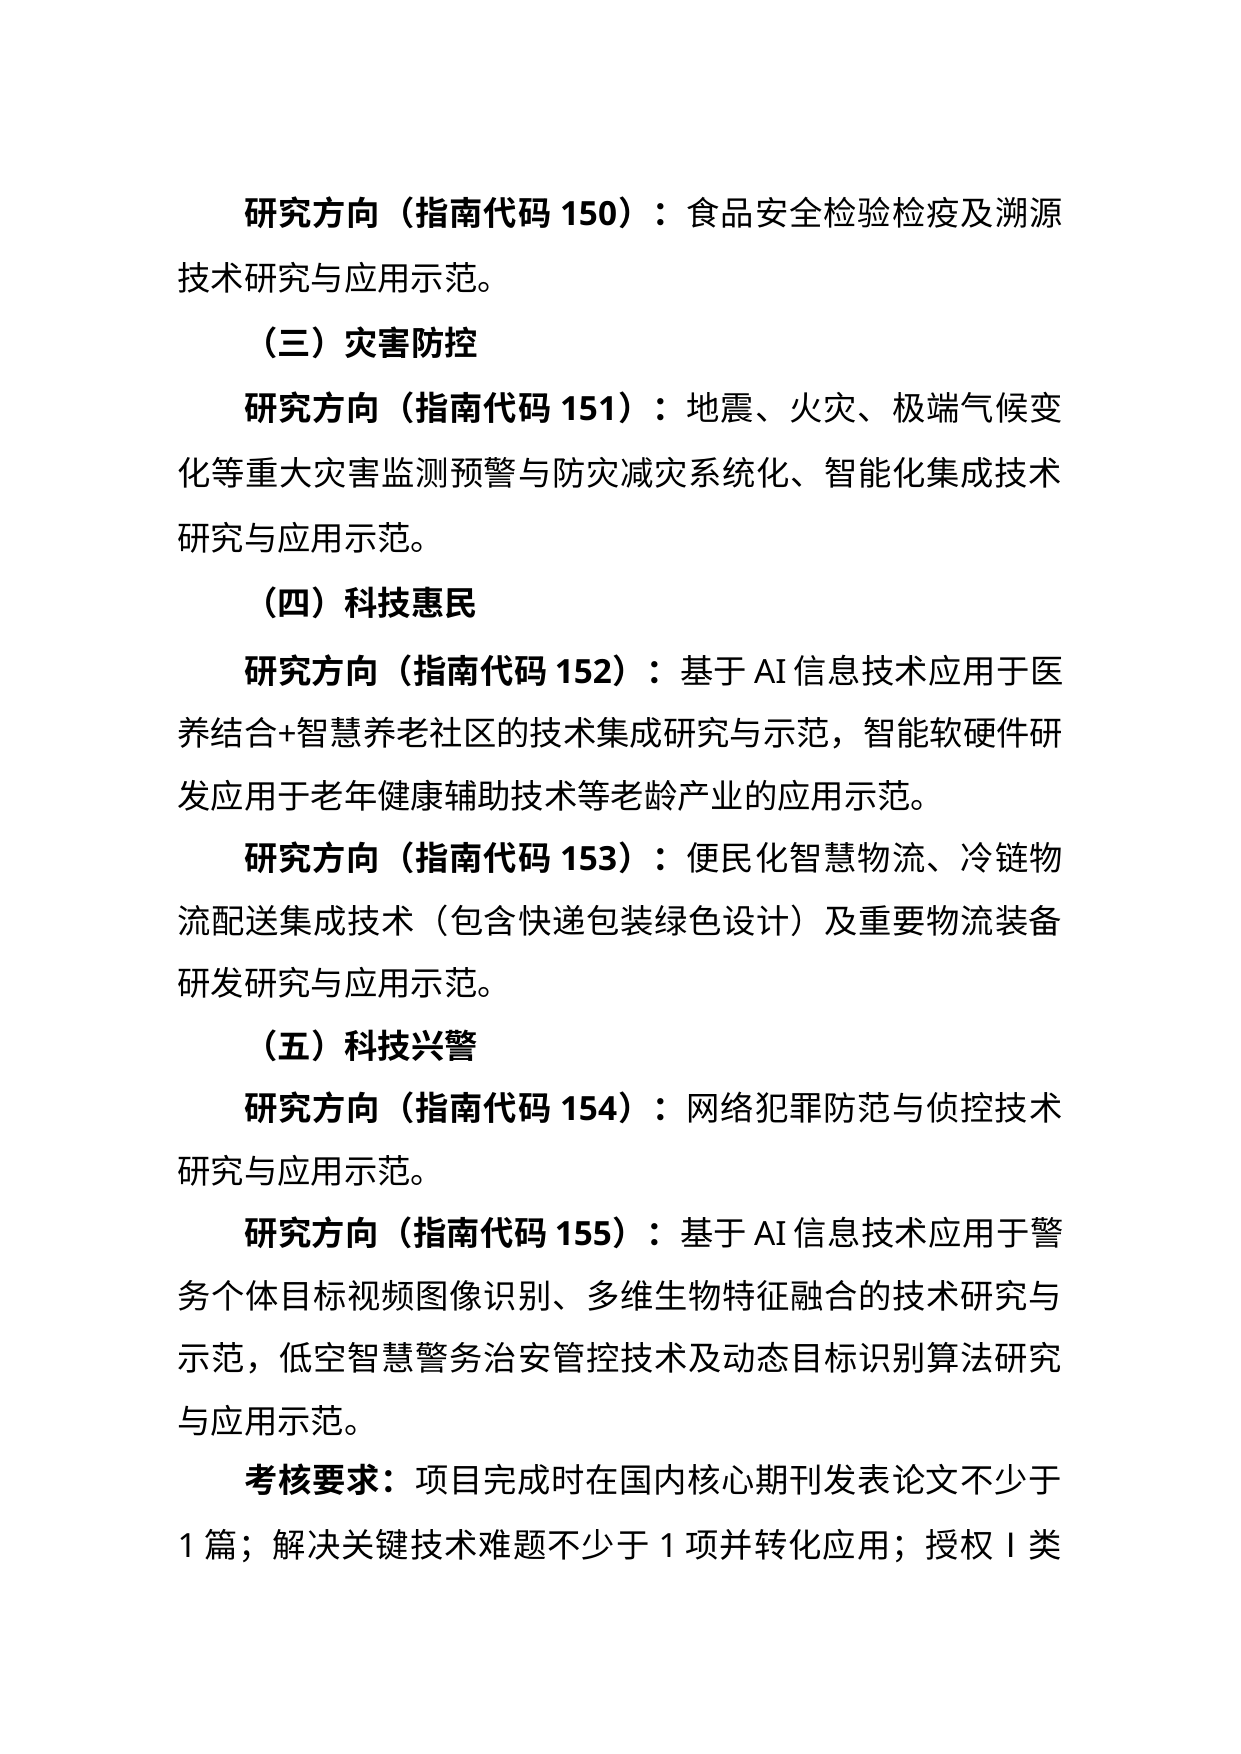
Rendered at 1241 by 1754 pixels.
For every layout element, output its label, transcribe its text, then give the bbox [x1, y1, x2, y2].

text 研究方向（指南代码152）：基于AI信息技术应用于医养结合+智慧养老社区的技术集成研究与示范，智能软硬件研发应用于老年健康辅助技术等老龄产业的应用示范。 [177, 633, 1063, 821]
text 研究方向（指南代码154）：网络犯罪防范与侦控技术研究与应用示范。 [177, 1071, 1063, 1196]
text 研究方向（指南代码150）：食品安全检验检疫及溯源技术研究与应用示范。 [177, 178, 1063, 308]
text （五）科技兴警 [177, 1008, 1063, 1071]
text 研究方向（指南代码153）：便民化智慧物流、冷链物流配送集成技术（包含快递包装绿色设计）及重要物流装备研发研究与应用示范。 [177, 821, 1063, 1008]
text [177, 1446, 1063, 1576]
text 研究方向（指南代码151）：地震、火灾、极端气候变化等重大灾害监测预警与防灾减灾系统化、智能化集成技术研究与应用示范。 [177, 373, 1063, 568]
text 研究方向（指南代码155）：基于AI信息技术应用于警务个体目标视频图像识别、多维生物特征融合的技术研究与示范，低空智慧警务治安管控技术及动态目标识别算法研究与应用示范。 [177, 1196, 1063, 1446]
text （四）科技惠民 [177, 568, 1063, 633]
text （三）灾害防控 [177, 308, 1063, 373]
